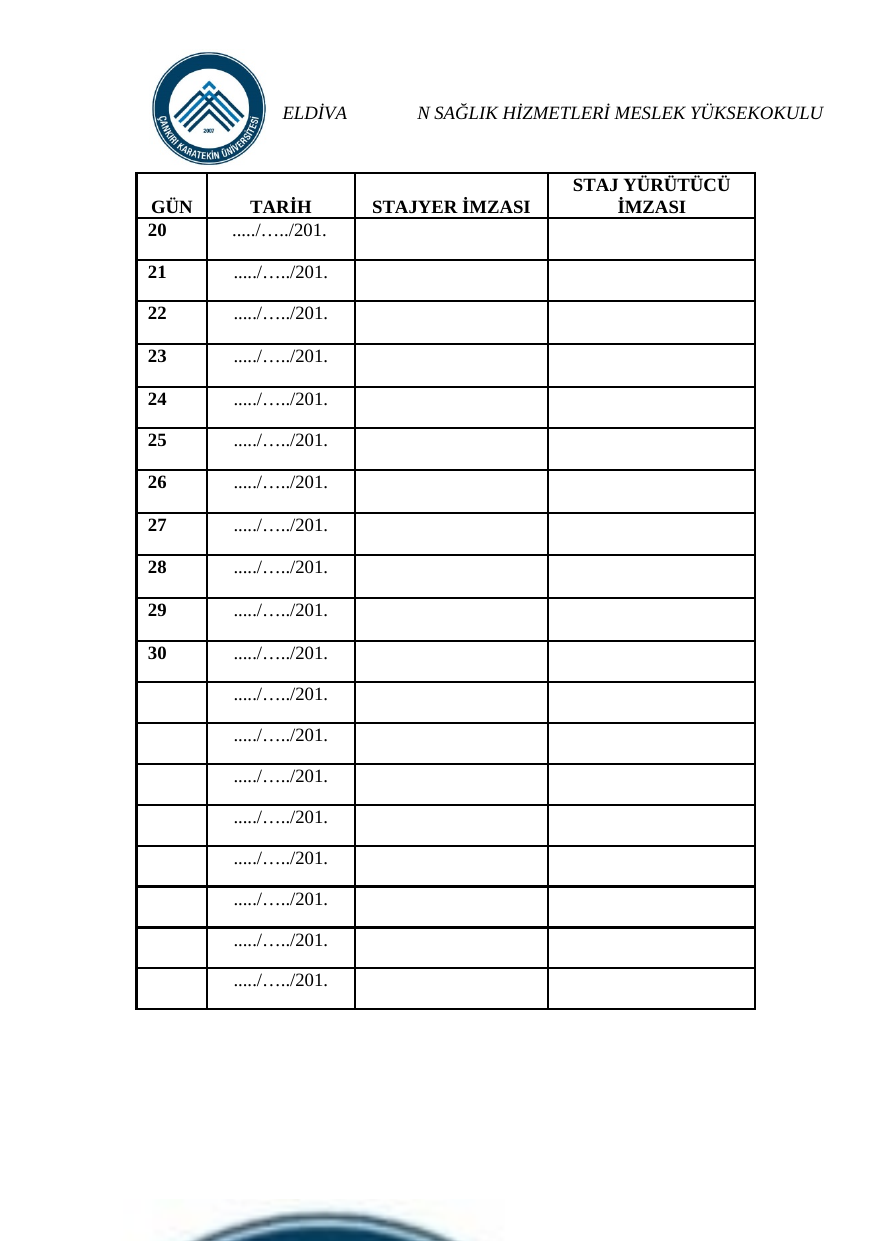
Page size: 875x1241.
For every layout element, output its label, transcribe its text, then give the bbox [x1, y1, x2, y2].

table_cell ...../…../201. [208, 765, 354, 803]
table_cell [356, 345, 547, 386]
table_cell [356, 514, 547, 554]
table_header TARİH [208, 174, 354, 217]
table_cell [356, 683, 547, 722]
table_cell [356, 556, 547, 597]
table_cell [356, 724, 547, 763]
table_cell [549, 683, 754, 722]
table_cell [356, 302, 547, 343]
table_cell [356, 599, 547, 640]
table_cell ...../…../201. [208, 429, 354, 469]
table_cell 20 [138, 219, 206, 259]
table_cell ...../…../201. [208, 556, 354, 597]
table_cell [549, 556, 754, 597]
table_cell [138, 929, 206, 967]
table_cell [138, 683, 206, 722]
table_cell [549, 429, 754, 469]
table_cell [549, 929, 754, 967]
table_cell [549, 302, 754, 343]
table_cell [356, 642, 547, 681]
table_cell ...../…../201. [208, 599, 354, 640]
table_cell [138, 888, 206, 926]
table_cell [356, 388, 547, 427]
table_cell [356, 847, 547, 885]
table_cell [549, 888, 754, 926]
table_cell 29 [138, 599, 206, 640]
table_cell [356, 429, 547, 469]
table_cell ...../…../201. [208, 219, 354, 259]
table_cell ...../…../201. [208, 642, 354, 681]
table_cell [549, 514, 754, 554]
table_cell [549, 969, 754, 1008]
table_cell ...../…../201. [208, 345, 354, 386]
table_header GÜN [138, 174, 206, 217]
table_cell 24 [138, 388, 206, 427]
table_cell [549, 471, 754, 512]
table_cell [356, 888, 547, 926]
table_header STAJYER İMZASI [356, 174, 547, 217]
table_cell [549, 388, 754, 427]
table_cell [356, 806, 547, 844]
table_cell ...../…../201. [208, 929, 354, 967]
table_cell [549, 219, 754, 259]
table_cell [356, 261, 547, 300]
table_cell 26 [138, 471, 206, 512]
table_cell ...../…../201. [208, 724, 354, 763]
table_cell [138, 765, 206, 803]
table_cell [549, 345, 754, 386]
table_cell [138, 969, 206, 1008]
table_cell ...../…../201. [208, 888, 354, 926]
table_cell ...../…../201. [208, 683, 354, 722]
table_cell [549, 599, 754, 640]
table_cell [356, 219, 547, 259]
table_cell 30 [138, 642, 206, 681]
table_cell ...../…../201. [208, 302, 354, 343]
table_cell ...../…../201. [208, 847, 354, 885]
table_cell 25 [138, 429, 206, 469]
table_cell ...../…../201. [208, 388, 354, 427]
table_cell [549, 765, 754, 803]
table_cell [549, 806, 754, 844]
table_cell [138, 847, 206, 885]
table_cell [549, 847, 754, 885]
table_cell ...../…../201. [208, 806, 354, 844]
table_cell ...../…../201. [208, 261, 354, 300]
table_cell 22 [138, 302, 206, 343]
table_cell [356, 765, 547, 803]
table_cell [138, 724, 206, 763]
table_cell [356, 929, 547, 967]
table_cell [356, 471, 547, 512]
table_cell [549, 724, 754, 763]
table_header STAJ YÜRÜTÜCÜ İMZASI [549, 174, 754, 217]
picture [10, 1199, 639, 1241]
table_cell ...../…../201. [208, 969, 354, 1008]
table_cell 28 [138, 556, 206, 597]
table_cell 21 [138, 261, 206, 300]
table_cell [549, 642, 754, 681]
table_cell ...../…../201. [208, 514, 354, 554]
table_cell [549, 261, 754, 300]
table_cell [356, 969, 547, 1008]
picture [149, 49, 268, 168]
table_cell 23 [138, 345, 206, 386]
table_cell [138, 806, 206, 844]
table_cell ...../…../201. [208, 471, 354, 512]
table_cell 27 [138, 514, 206, 554]
